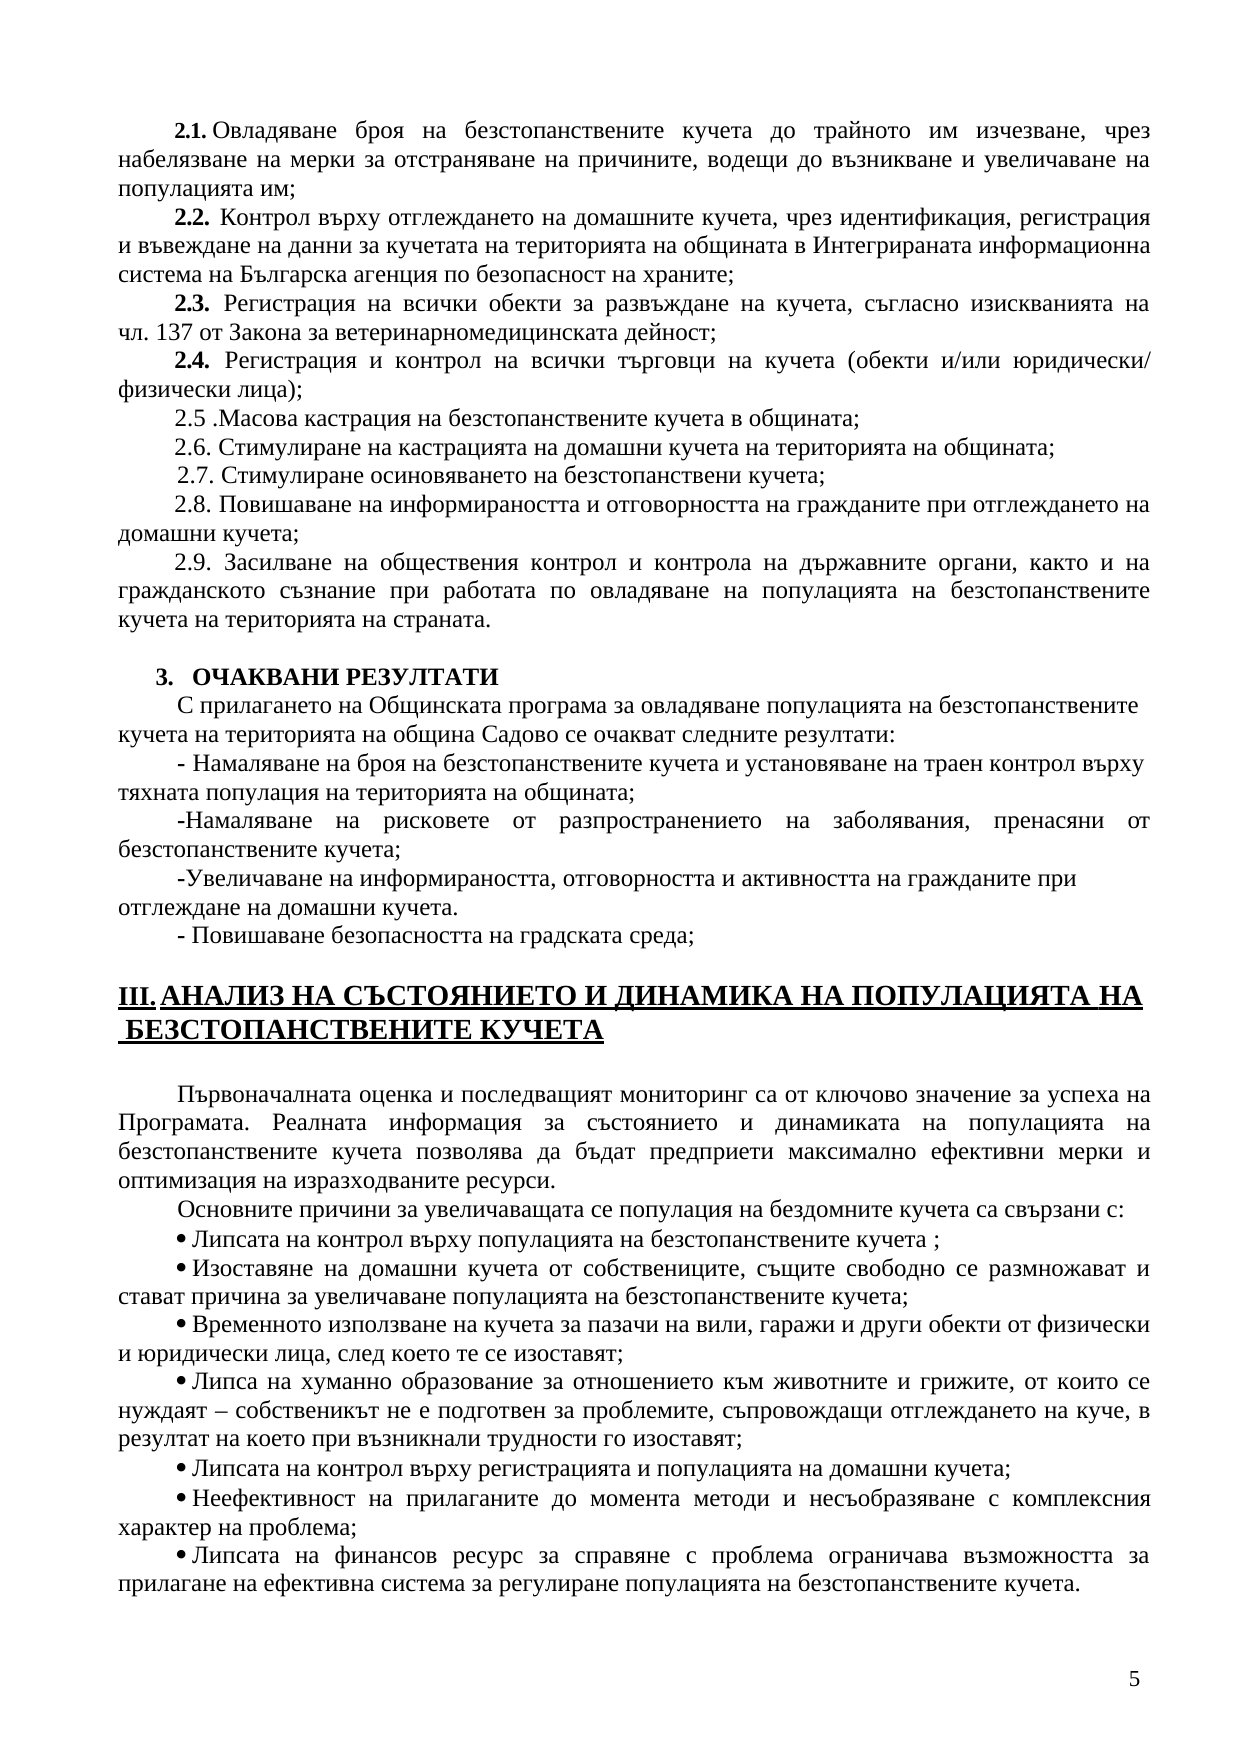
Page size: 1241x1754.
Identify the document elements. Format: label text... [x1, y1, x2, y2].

list Изоставяне на домашни кучета от собствениците, същите свободно се размножават и стават причина за увеличаване популацията на безстопанствените кучета; [118, 1253, 1151, 1310]
list Овладяване броя на безстопанствените кучета до трайното им изчезване, чрез набелязване на мерки за отстраняване на причините, водещи до възникване и увеличаване на популацията им; [118, 115, 1152, 201]
text -Намаляване на рисковете от разпространението на заболявания, пренасяни от безстопанствените кучета; [118, 806, 1151, 863]
list Липса на хуманно образование за отношението към животните и грижите, от които се нуждаят – собственикът не е подготвен за проблемите, съпровождащи отглеждането на куче, в резултат на което при възникнали трудности го изоставят; [118, 1367, 1152, 1452]
subtitle ОЧАКВАНИ РЕЗУЛТАТИ [155, 662, 1223, 691]
text С прилагането на Общинската програма за овладяване популацията на безстопанствените кучета на територията на община Садово се очакват следните резултати: [118, 691, 1154, 748]
list Засилване на обществения контрол и контрола на държавните органи, както и на гражданското съзнание при работата по овладяване на популацията на безстопанствените кучета на територията на страната. [118, 547, 1152, 633]
list Контрол върху отглеждането на домашните кучета, чрез идентификация, регистрация и въвеждане на данни за кучетата на територията на общината в Интегрираната информационна система на Българска агенция по безопасност на храните; [118, 202, 1152, 288]
list Стимулиране на кастрацията на домашни кучета на територията на общината; [174, 432, 1223, 460]
list Липсата на контрол върху популацията на безстопанствените кучета ; [177, 1223, 1223, 1253]
subtitle АНАЛИЗ НА СЪСТОЯНИЕТО И ДИНАМИКА НА ПОПУЛАЦИЯТА НА [118, 978, 1223, 1012]
list Липсата на финансов ресурс за справяне с проблема ограничава възможността за прилагане на ефективна система за регулиране популацията на безстопанствените кучета. [118, 1541, 1151, 1597]
list Повишаване безопасността на градската среда; [177, 921, 1223, 949]
text 2.5 .Масова кастрация на безстопанствените кучета в общината; [174, 403, 1223, 432]
list Регистрация на всички обекти за развъждане на кучета, съгласно изискванията на чл. 137 от Закона за ветеринарномедицинската дейност; [118, 288, 1151, 345]
list Временното използване на кучета за пазачи на вили, гаражи и други обекти от физически и юридически лица, след което те се изоставят; [118, 1310, 1151, 1367]
list Липсата на контрол върху регистрацията и популацията на домашни кучета; [177, 1452, 1223, 1483]
text Основните причини за увеличаващата се популация на бездомните кучета са свързани с: [177, 1194, 1223, 1223]
list Намаляване на броя на безстопанствените кучета и установяване на траен контрол върху тяхната популация на територията на общината; [118, 748, 1151, 806]
list Неефективност на прилаганите до момента методи и несъобразяване с комплексния характер на проблема; [118, 1483, 1152, 1540]
list Повишаване на информираността и отговорността на гражданите при отглеждането на домашни кучета; [118, 489, 1151, 547]
text -Увеличаване на информираността, отговорността и активността на гражданите при отглеждане на домашни кучета. [118, 863, 1154, 921]
list Стимулиране осиновяването на безстопанствени кучета; [177, 460, 1223, 489]
text Първоначалната оценка и последващият мониторинг са от ключово значение за успеха на Програмата. Реалната информация за състоянието и динамиката на популацията на безстопанствените кучета позволява да бъдат предприети максимално ефективни мерки и оптимизация на изразходваните ресурси. [118, 1079, 1152, 1194]
list Регистрация и контрол на всички търговци на кучета (обекти и/или юридически/ физически лица); [118, 345, 1152, 403]
text БЕЗСТОПАНСТВЕНИТЕ КУЧЕТА [118, 1012, 1223, 1046]
